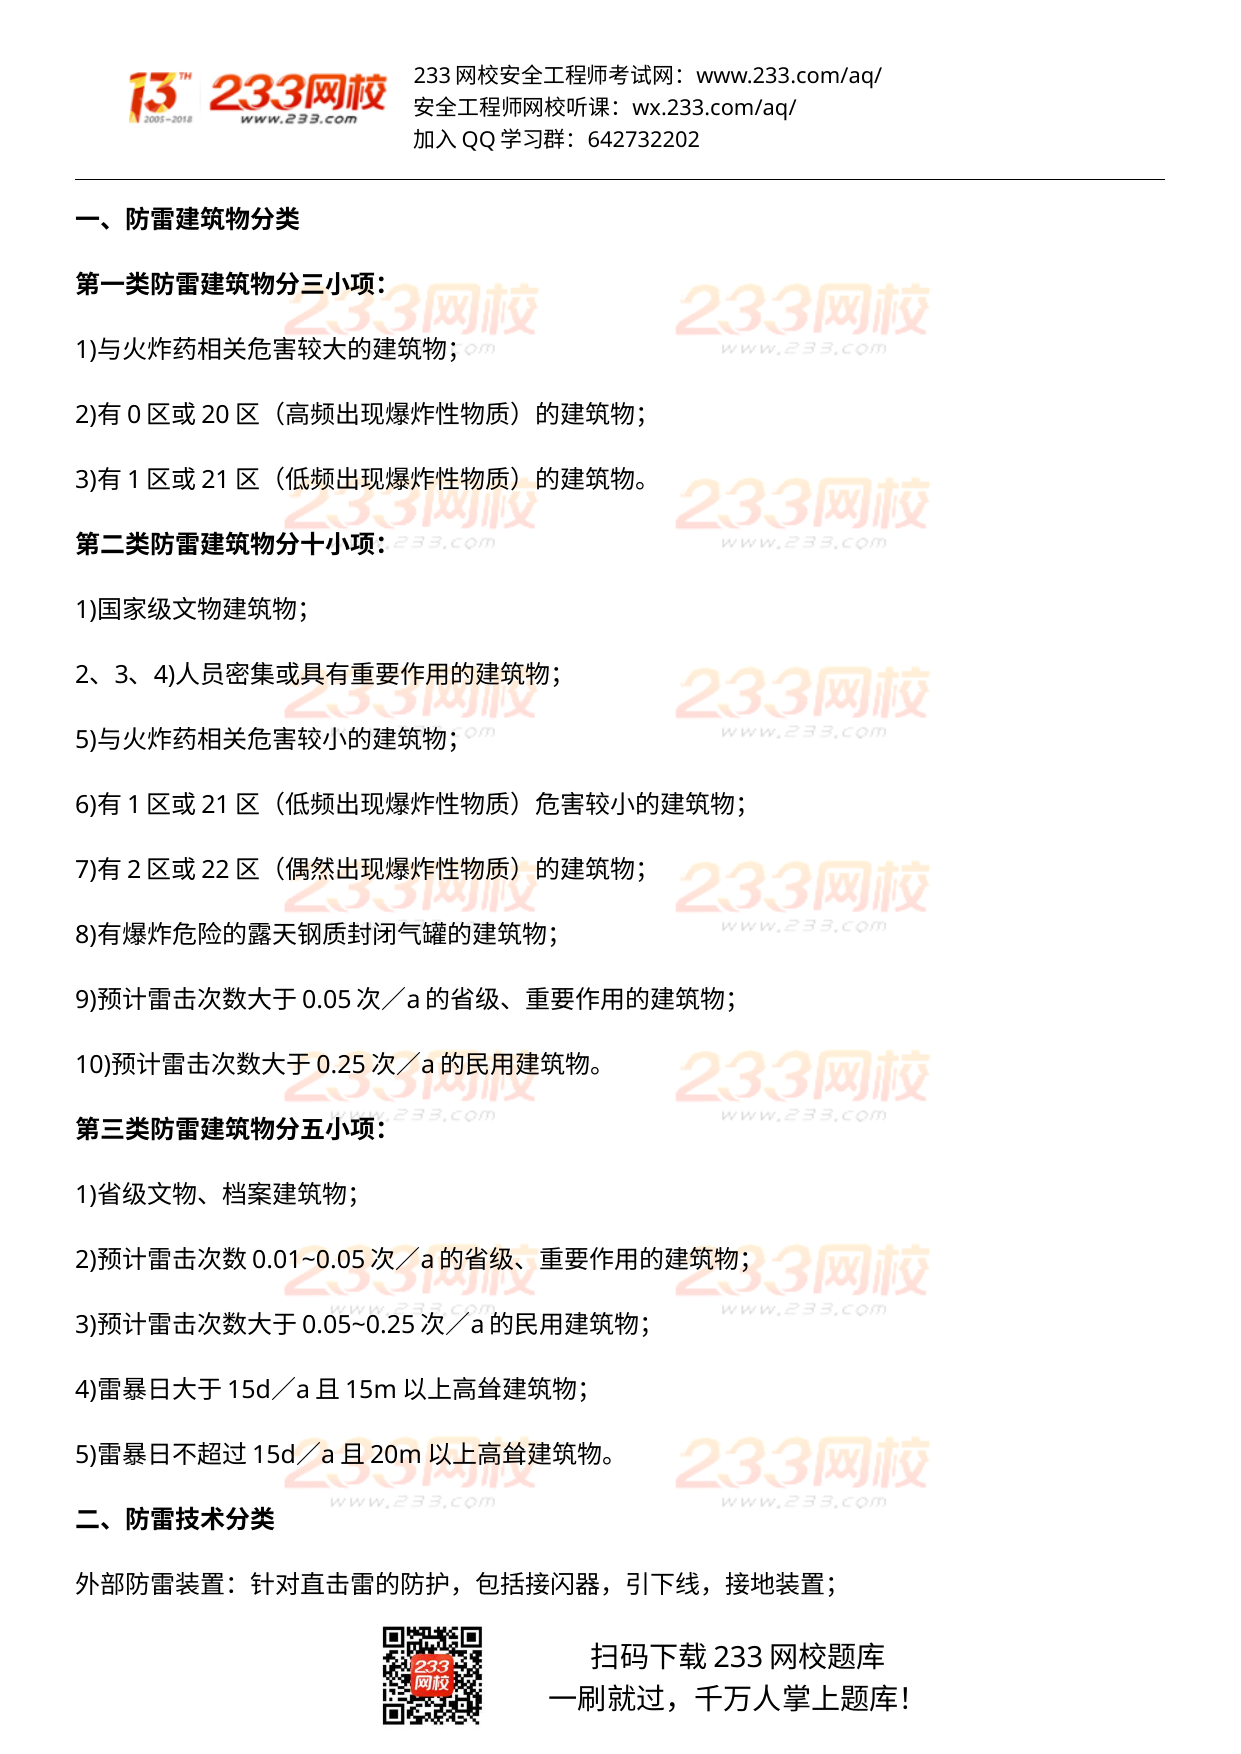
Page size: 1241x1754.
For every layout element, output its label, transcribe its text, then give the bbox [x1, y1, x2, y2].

text 3)预计雷击次数大于0.05~0.25次／a的民用建筑物； [75, 1290, 1165, 1355]
text 1)省级文物、档案建筑物； [75, 1160, 1165, 1225]
text 10)预计雷击次数大于0.25次／a的民用建筑物。 [75, 1030, 1165, 1095]
text 2)有0区或20区（高频出现爆炸性物质）的建筑物； [75, 380, 1165, 445]
text 1)国家级文物建筑物； [75, 575, 1165, 640]
text 5)与火炸药相关危害较小的建筑物； [75, 705, 1165, 770]
text 5)雷暴日不超过15d／a且20m以上高耸建筑物。 [75, 1420, 1165, 1485]
text 3)有1区或21区（低频出现爆炸性物质）的建筑物。 [75, 445, 1165, 510]
text 6)有1区或21区（低频出现爆炸性物质）危害较小的建筑物； [75, 770, 1165, 835]
text 第二类防雷建筑物分十小项： [75, 510, 1165, 575]
text 第一类防雷建筑物分三小项： [75, 250, 1165, 315]
picture [376, 1620, 488, 1731]
text 外部防雷装置：针对直击雷的防护，包括接闪器，引下线，接地装置； [75, 1550, 1165, 1615]
text 8)有爆炸危险的露天钢质封闭气罐的建筑物； [75, 900, 1165, 965]
text 第三类防雷建筑物分五小项： [75, 1095, 1165, 1160]
text 4)雷暴日大于15d／a且15m以上高耸建筑物； [75, 1355, 1165, 1420]
text 一、防雷建筑物分类 [75, 185, 1165, 250]
text 7)有2区或22区（偶然出现爆炸性物质）的建筑物； [75, 835, 1165, 900]
text 1)与火炸药相关危害较大的建筑物； [75, 315, 1165, 380]
picture [119, 58, 391, 132]
text 9)预计雷击次数大于0.05次／a的省级、重要作用的建筑物； [75, 965, 1165, 1030]
text 二、防雷技术分类 [75, 1485, 1165, 1550]
text 2)预计雷击次数0.01~0.05次／a的省级、重要作用的建筑物； [75, 1225, 1165, 1290]
text 2、3、4)人员密集或具有重要作用的建筑物； [75, 640, 1165, 705]
